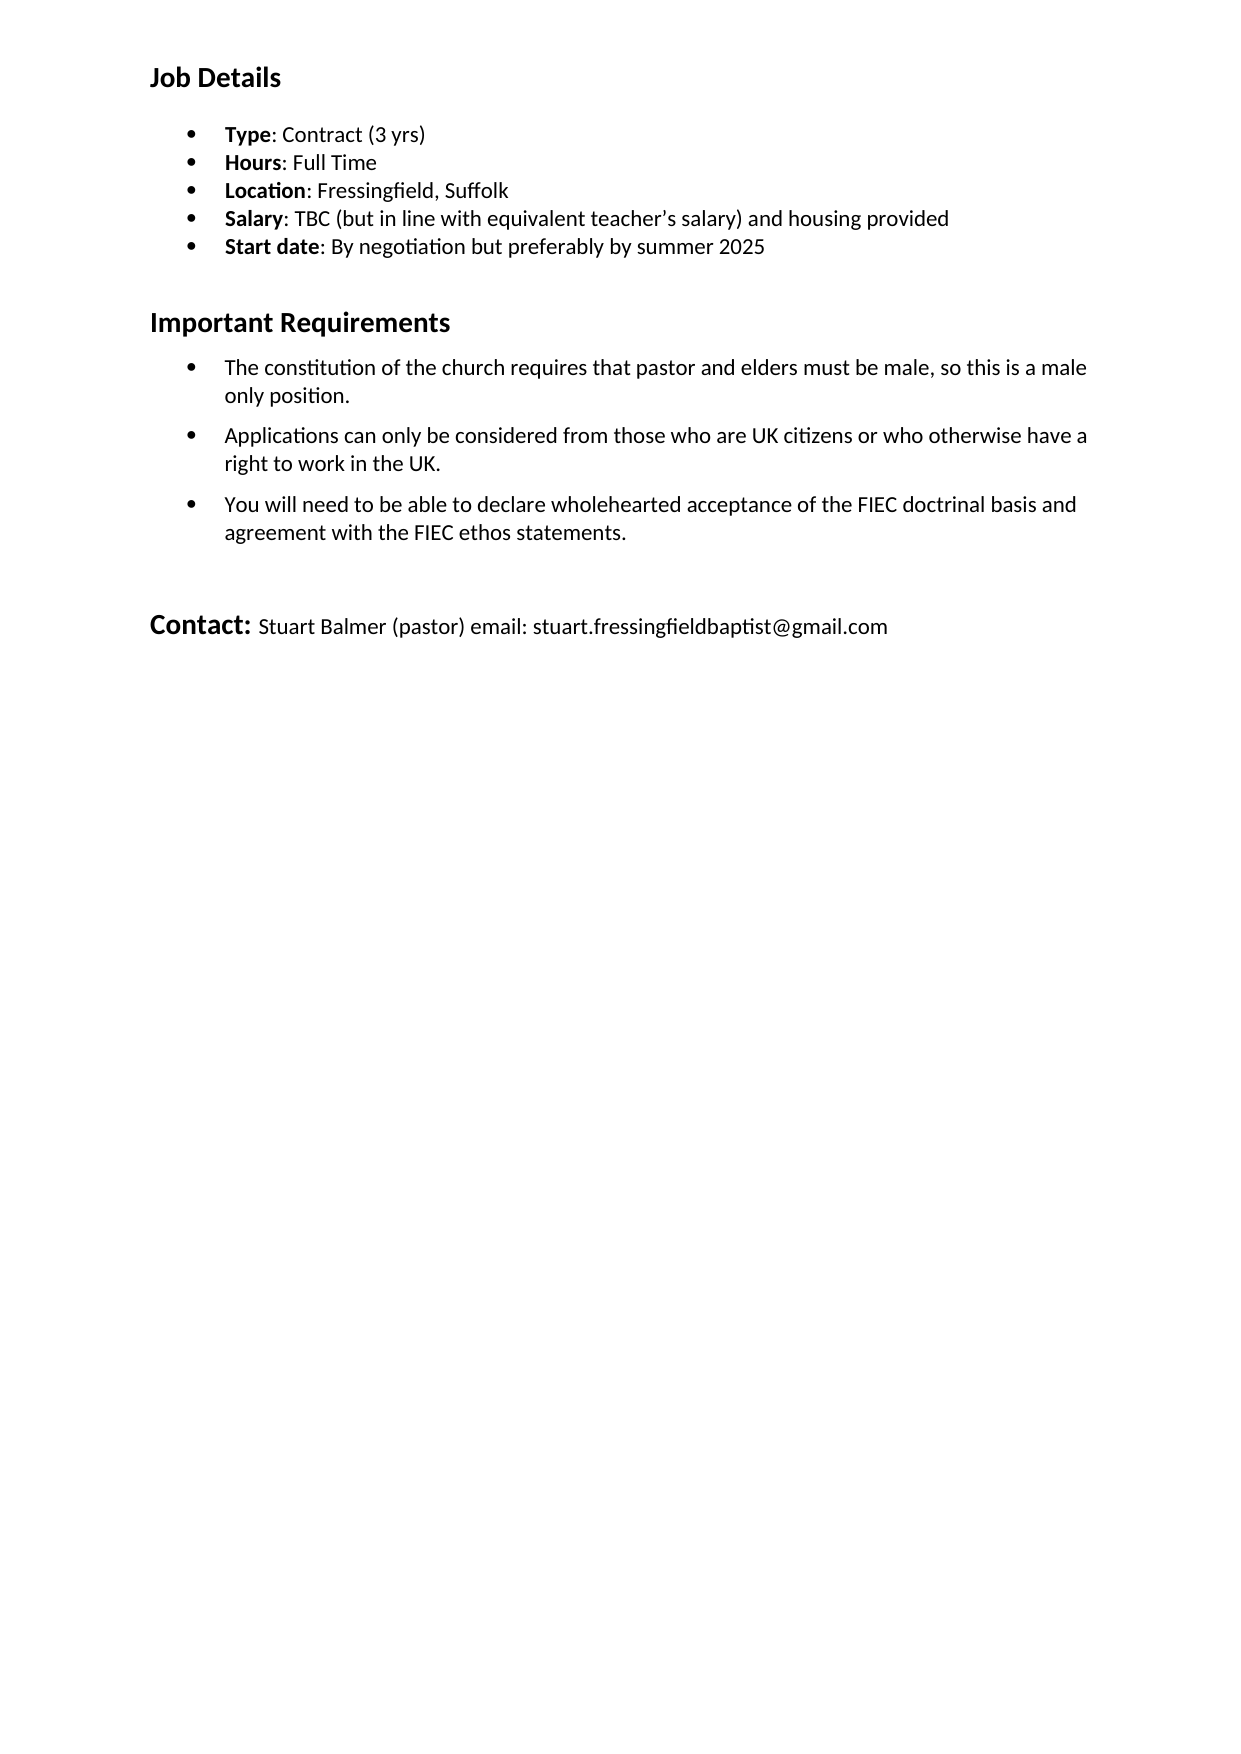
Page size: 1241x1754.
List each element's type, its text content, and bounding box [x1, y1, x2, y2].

list Salary: TBC (but in line with equivalent teacher’s salary) and housing provided [187, 204, 1090, 232]
text Contact: Stuart Balmer (pastor) email: stuart.fressingfieldbaptist@gmail.com [150, 606, 1090, 642]
list Start date: By negotiation but preferably by summer 2025 [187, 232, 1090, 260]
list You will need to be able to declare wholehearted acceptance of the FIEC doctrinal basis and agreement with the FIEC ethos statements. [187, 490, 1090, 546]
list Location: Fressingfield, Suffolk [187, 176, 1090, 204]
list Hours: Full Time [187, 148, 1090, 176]
list The constitution of the church requires that pastor and elders must be male, so this is a male only position. [187, 353, 1090, 409]
text Important Requirements [150, 304, 1090, 340]
list Applications can only be considered from those who are UK citizens or who otherwise have a right to work in the UK. [187, 421, 1090, 477]
list Type: Contract (3 yrs) [187, 120, 1090, 148]
text Job Details [150, 59, 1090, 95]
